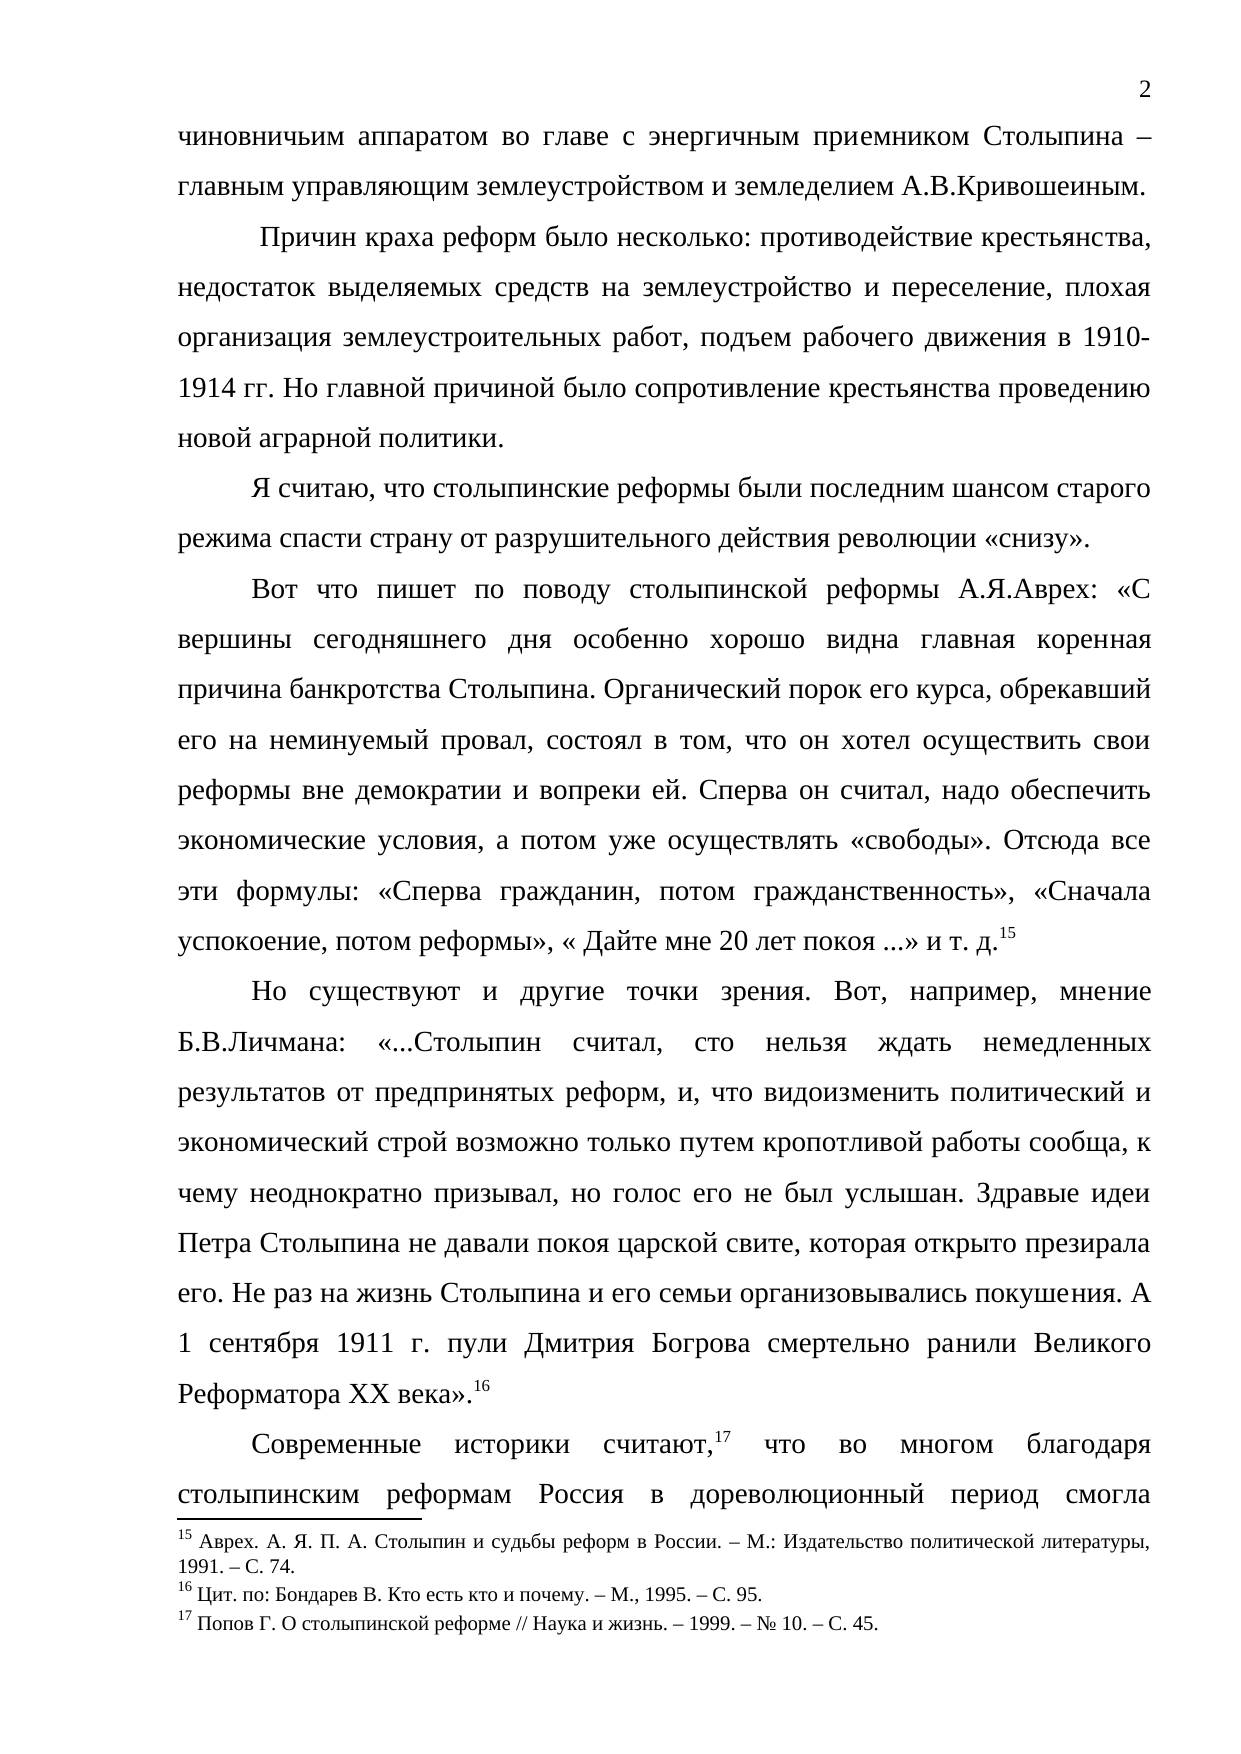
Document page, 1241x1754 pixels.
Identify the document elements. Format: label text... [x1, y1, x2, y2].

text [177, 1426, 1152, 1510]
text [177, 118, 1152, 202]
text Я считаю, что столыпинские реформы были последним шансом старого режима спасти страну от разрушительного действия революции «снизу». [177, 470, 1152, 554]
text Причин краха реформ было несколько: противодействие крестьянства, недостаток выделяемых средств на землеустройство и переселение, плохая организация землеустроительных работ, подъем рабочего движения в 1910-1914 гг. Но главной причиной было сопротивление крестьянства проведению новой аграрной политики. [177, 219, 1152, 453]
text Но существуют и другие точки зрения. Вот, например, мнение Б.В.Личмана: «...Столыпин считал, сто нельзя ждать немедленных результатов от предпринятых реформ, и, что видоизменить политический и экономический строй возможно только путем кропотливой работы сообща, к чему неоднократно призывал, но голос его не был услышан. Здравые идеи Петра Столыпина не давали покоя царской свите, которая открыто презирала его. Не раз на жизнь Столыпина и его семьи организовывались покушения. А 1 сентября 1911 г. пули Дмитрия Богрова смертельно ранили Великого Реформатора ХХ века». [177, 973, 1152, 1409]
text Вот что пишет по поводу столыпинской реформы А.Я.Аврех: «С вершины сегодняшнего дня особенно хорошо видна главная коренная причина банкротства Столыпина. Органический порок его курса, обрекавший его на неминуемый провал, состоял в том, что он хотел осуществить свои реформы вне демократии и вопреки ей. Сперва он считал, надо обеспечить экономические условия, а потом уже осуществлять «свободы». Отсюда все эти формулы: «Сперва гражданин, потом гражданственность», «Сначала успокоение, потом реформы», « Дайте мне 20 лет покоя ...» и т. д. [177, 571, 1152, 957]
